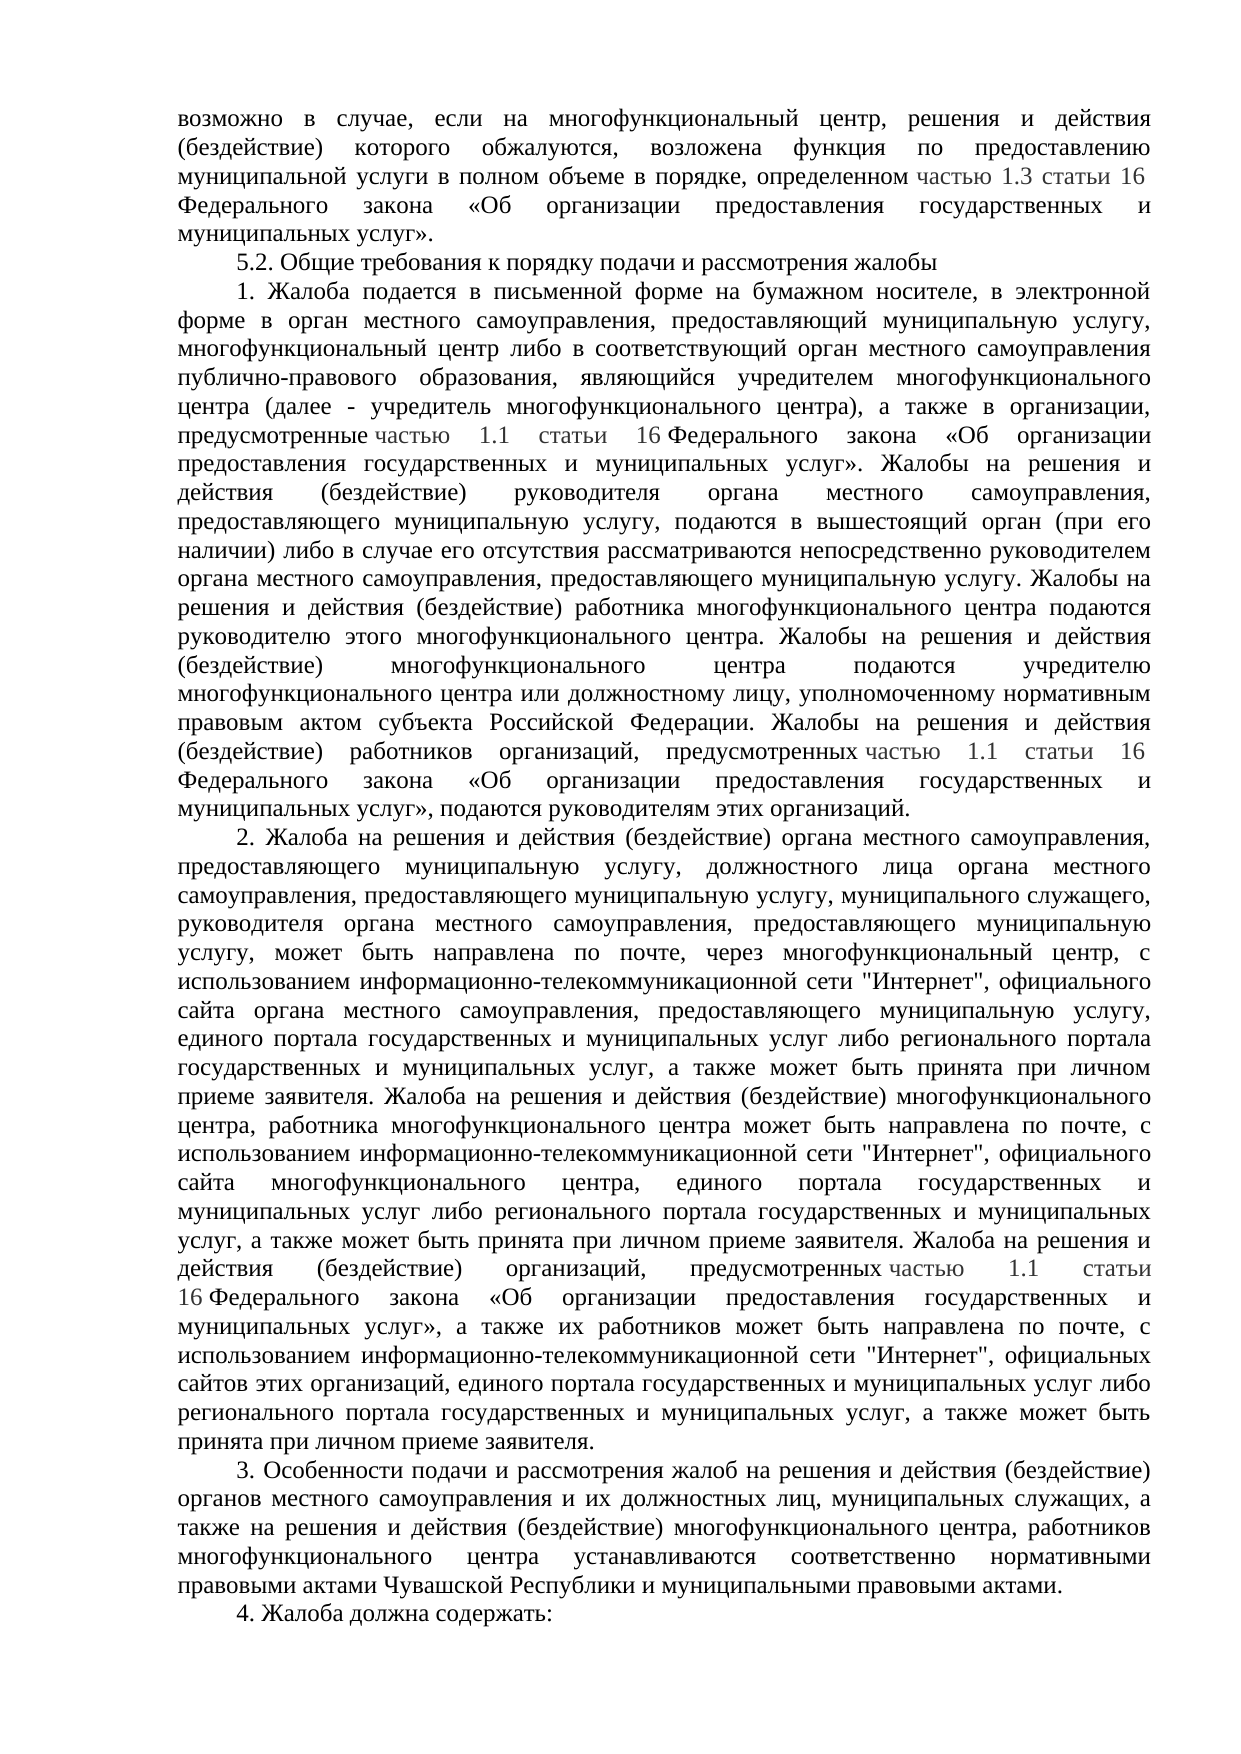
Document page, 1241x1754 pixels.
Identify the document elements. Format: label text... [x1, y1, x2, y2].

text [177, 103, 1152, 247]
text 5.2. Общие требования к порядку подачи и рассмотрения жалобы [177, 247, 1152, 276]
text 3. Особенности подачи и рассмотрения жалоб на решения и действия (бездействие) органов местного самоуправления и их должностных лиц, муниципальных служащих, а также на решения и действия (бездействие) многофункционального центра, работников многофункционального центра устанавливаются соответственно нормативными правовыми актами Чувашской Республики и муниципальными правовыми актами. [177, 1455, 1152, 1598]
text 2. Жалоба на решения и действия (бездействие) органа местного самоуправления, предоставляющего муниципальную услугу, должностного лица органа местного самоуправления, предоставляющего муниципальную услугу, муниципального служащего, руководителя органа местного самоуправления, предоставляющего муниципальную услугу, может быть направлена по почте, через многофункциональный центр, с использованием информационно-телекоммуникационной сети "Интернет", официального сайта органа местного самоуправления, предоставляющего муниципальную услугу, единого портала государственных и муниципальных услуг либо регионального портала государственных и муниципальных услуг, а также может быть принята при личном приеме заявителя. Жалоба на решения и действия (бездействие) многофункционального центра, работника многофункционального центра может быть направлена по почте, с использованием информационно-телекоммуникационной сети "Интернет", официального сайта многофункционального центра, единого портала государственных и муниципальных услуг либо регионального портала государственных и муниципальных услуг, а также может быть принята при личном приеме заявителя. Жалоба на решения и действия (бездействие) организаций, предусмотренных частью 1.1 статьи 16 Федерального закона «Об организации предоставления государственных и муниципальных услуг», а также их работников может быть направлена по почте, с использованием информационно-телекоммуникационной сети "Интернет", официальных сайтов этих организаций, единого портала государственных и муниципальных услуг либо регионального портала государственных и муниципальных услуг, а также может быть принята при личном приеме заявителя. [177, 822, 1152, 1455]
text 1. Жалоба подается в письменной форме на бумажном носителе, в электронной форме в орган местного самоуправления, предоставляющий муниципальную услугу, многофункциональный центр либо в соответствующий орган местного самоуправления публично-правового образования, являющийся учредителем многофункционального центра (далее - учредитель многофункционального центра), а также в организации, предусмотренные частью 1.1 статьи 16 Федерального закона «Об организации предоставления государственных и муниципальных услуг». Жалобы на решения и действия (бездействие) руководителя органа местного самоуправления, предоставляющего муниципальную услугу, подаются в вышестоящий орган (при его наличии) либо в случае его отсутствия рассматриваются непосредственно руководителем органа местного самоуправления, предоставляющего муниципальную услугу. Жалобы на решения и действия (бездействие) работника многофункционального центра подаются руководителю этого многофункционального центра. Жалобы на решения и действия (бездействие) многофункционального центра подаются учредителю многофункционального центра или должностному лицу, уполномоченному нормативным правовым актом субъекта Российской Федерации. Жалобы на решения и действия (бездействие) работников организаций, предусмотренных частью 1.1 статьи 16 Федерального закона «Об организации предоставления государственных и муниципальных услуг», подаются руководителям этих организаций. [177, 276, 1152, 822]
text 4. Жалоба должна содержать: [177, 1598, 1152, 1627]
